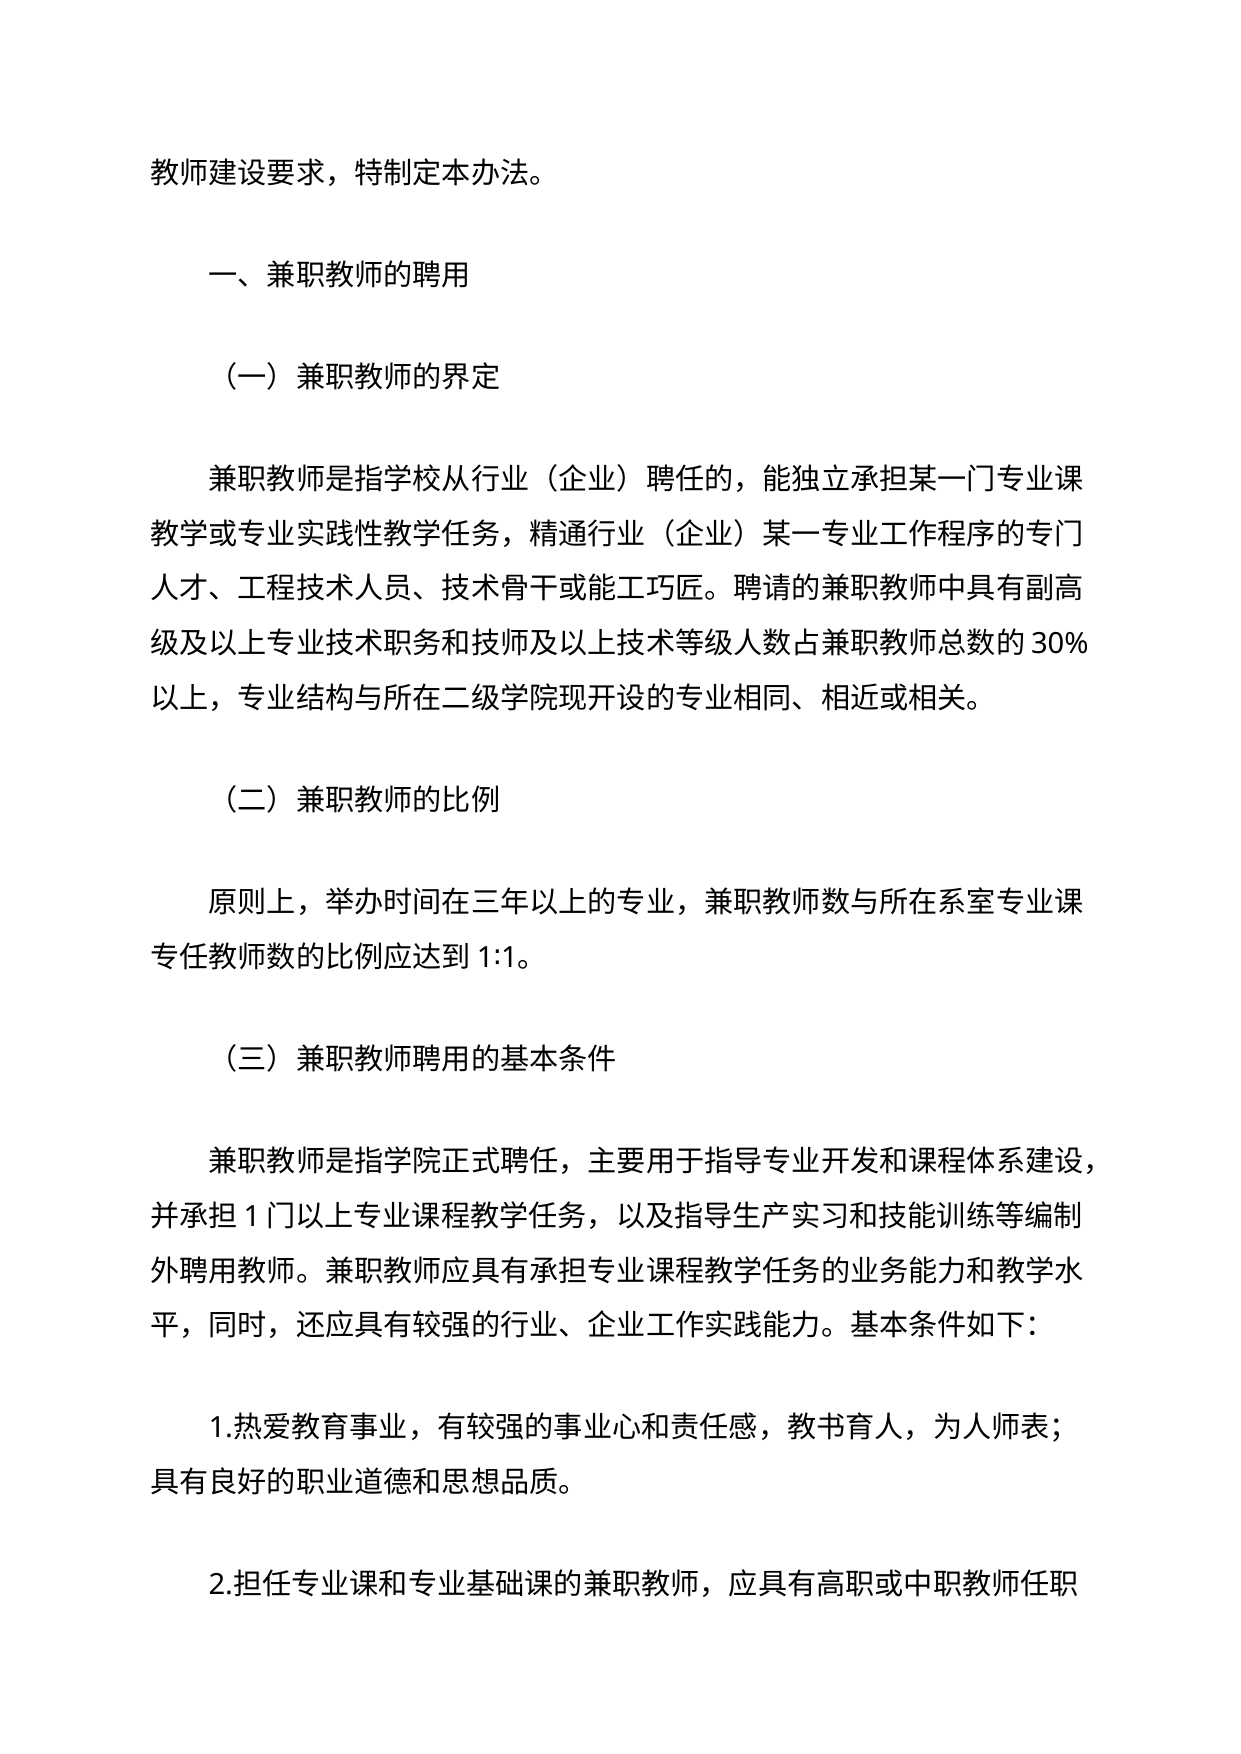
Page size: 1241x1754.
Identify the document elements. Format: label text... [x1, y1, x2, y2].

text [150, 150, 1090, 192]
text 兼职教师是指学院正式聘任，主要用于指导专业开发和课程体系建设，并承担1门以上专业课程教学任务，以及指导生产实习和技能训练等编制外聘用教师。兼职教师应具有承担专业课程教学任务的业务能力和教学水平，同时，还应具有较强的行业、企业工作实践能力。基本条件如下： [150, 1137, 1090, 1344]
text （三）兼职教师聘用的基本条件 [150, 1035, 1090, 1078]
text （一）兼职教师的界定 [150, 353, 1090, 396]
text 兼职教师是指学校从行业（企业）聘任的，能独立承担某一门专业课教学或专业实践性教学任务，精通行业（企业）某一专业工作程序的专门人才、工程技术人员、技术骨干或能工巧匠。聘请的兼职教师中具有副高级及以上专业技术职务和技师及以上技术等级人数占兼职教师总数的30%以上，专业结构与所在二级学院现开设的专业相同、相近或相关。 [150, 455, 1090, 717]
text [150, 1561, 1090, 1603]
text 1.热爱教育事业，有较强的事业心和责任感，教书育人，为人师表；具有良好的职业道德和思想品质。 [150, 1404, 1090, 1501]
text 原则上，举办时间在三年以上的专业，兼职教师数与所在系室专业课专任教师数的比例应达到1∶1。 [150, 878, 1090, 976]
text （二）兼职教师的比例 [150, 777, 1090, 819]
text 一、兼职教师的聘用 [150, 252, 1090, 294]
